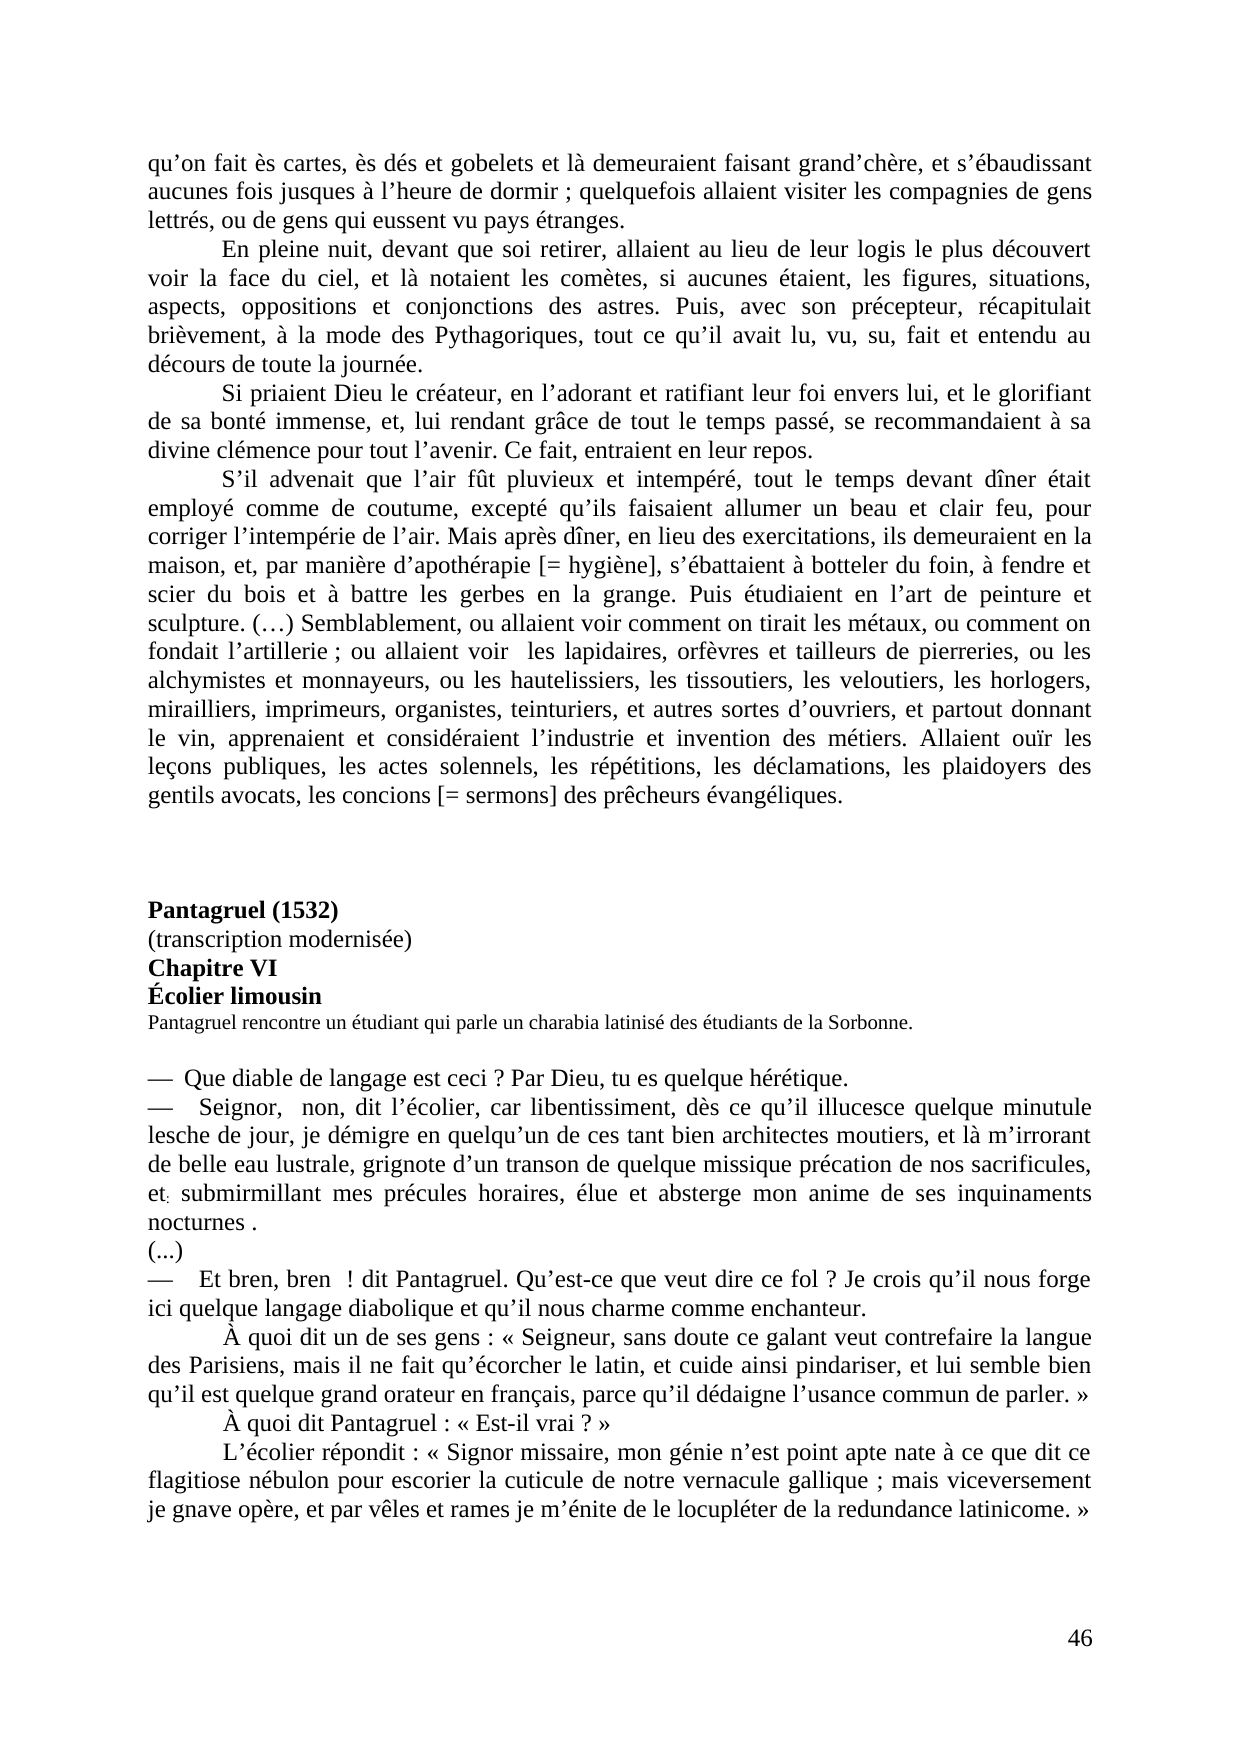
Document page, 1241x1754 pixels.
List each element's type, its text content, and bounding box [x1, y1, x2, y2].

text — Seignor, non, dit l’écolier, car libentissiment, dès ce qu’il illucesce quelque minutule lesche de jour, je démigre en quelqu’un de ces tant bien architectes moutiers, et là m’irrorant de belle eau lustrale, grignote d’un transon de quelque missique précation de nos sacrificules, et: submirmillant mes précules horaires, élue et absterge mon anime de ses inquinaments nocturnes . [148, 1092, 1093, 1235]
text À quoi dit Pantagruel : « Est-il vrai ? » [148, 1408, 1093, 1437]
text S’il advenait que l’air fût pluvieux et intempéré, tout le temps devant dîner était employé comme de coutume, excepté qu’ils faisaient allumer un beau et clair feu, pour corriger l’intempérie de l’air. Mais après dîner, en lieu des exercitations, ils demeuraient en la maison, et, par manière d’apothérapie [= hygiène], s’ébattaient à botteler du foin, à fendre et scier du bois et à battre les gerbes en la grange. Puis étudiaient en l’art de peinture et sculpture. (…) Semblablement, ou allaient voir comment on tirait les métaux, ou comment on fondait l’artillerie ; ou allaient voir les lapidaires, orfèvres et tailleurs de pierreries, ou les alchymistes et monnayeurs, ou les hautelissiers, les tissoutiers, les veloutiers, les horlogers, mirailliers, imprimeurs, organistes, teinturiers, et autres sortes d’ouvriers, et partout donnant le vin, apprenaient et considéraient l’industrie et invention des métiers. Allaient ouïr les leçons publiques, les actes solennels, les répétitions, les déclamations, les plaidoyers des gentils avocats, les concions [= sermons] des prêcheurs évangéliques. [148, 464, 1093, 809]
text (transcription modernisée) [148, 924, 1093, 953]
text — Et bren, bren ! dit Pantagruel. Qu’est-ce que veut dire ce fol ? Je crois qu’il nous forge ici quelque langage diabolique et qu’il nous charme comme enchanteur. [148, 1264, 1093, 1322]
text Chapitre VI [148, 953, 1093, 981]
text L’écolier répondit : « Signor missaire, mon génie n’est point apte nate à ce que dit ce flagitiose nébulon pour escorier la cuticule de notre vernacule gallique ; mais viceversement je gnave opère, et par vêles et rames je m’énite de le locupléter de la redundance latinicome. » [148, 1437, 1093, 1523]
text En pleine nuit, devant que soi retirer, allaient au lieu de leur logis le plus découvert voir la face du ciel, et là notaient les comètes, si aucunes étaient, les figures, situations, aspects, oppositions et conjonctions des astres. Puis, avec son précepteur, récapitulait brièvement, à la mode des Pythagoriques, tout ce qu’il avait lu, vu, su, fait et entendu au décours de toute la journée. [148, 234, 1093, 378]
text Pantagruel (1532) [148, 895, 1093, 924]
text Si priaient Dieu le créateur, en l’adorant et ratifiant leur foi envers lui, et le glorifiant de sa bonté immense, et, lui rendant grâce de tout le temps passé, se recommandaient à sa divine clémence pour tout l’avenir. Ce fait, entraient en leur repos. [148, 378, 1093, 464]
text (...) [148, 1235, 1093, 1264]
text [148, 148, 1093, 234]
text À quoi dit un de ses gens : « Seigneur, sans doute ce galant veut contrefaire la langue des Parisiens, mais il ne fait qu’écorcher le latin, et cuide ainsi pindariser, et lui semble bien qu’il est quelque grand orateur en français, parce qu’il dédaigne l’usance commun de parler. » [148, 1322, 1093, 1408]
text — Que diable de langage est ceci ? Par Dieu, tu es quelque hérétique. [148, 1063, 1093, 1092]
text Pantagruel rencontre un étudiant qui parle un charabia latinisé des étudiants de la Sorbonne. [148, 1010, 1093, 1034]
text Écolier limousin [148, 981, 1093, 1010]
